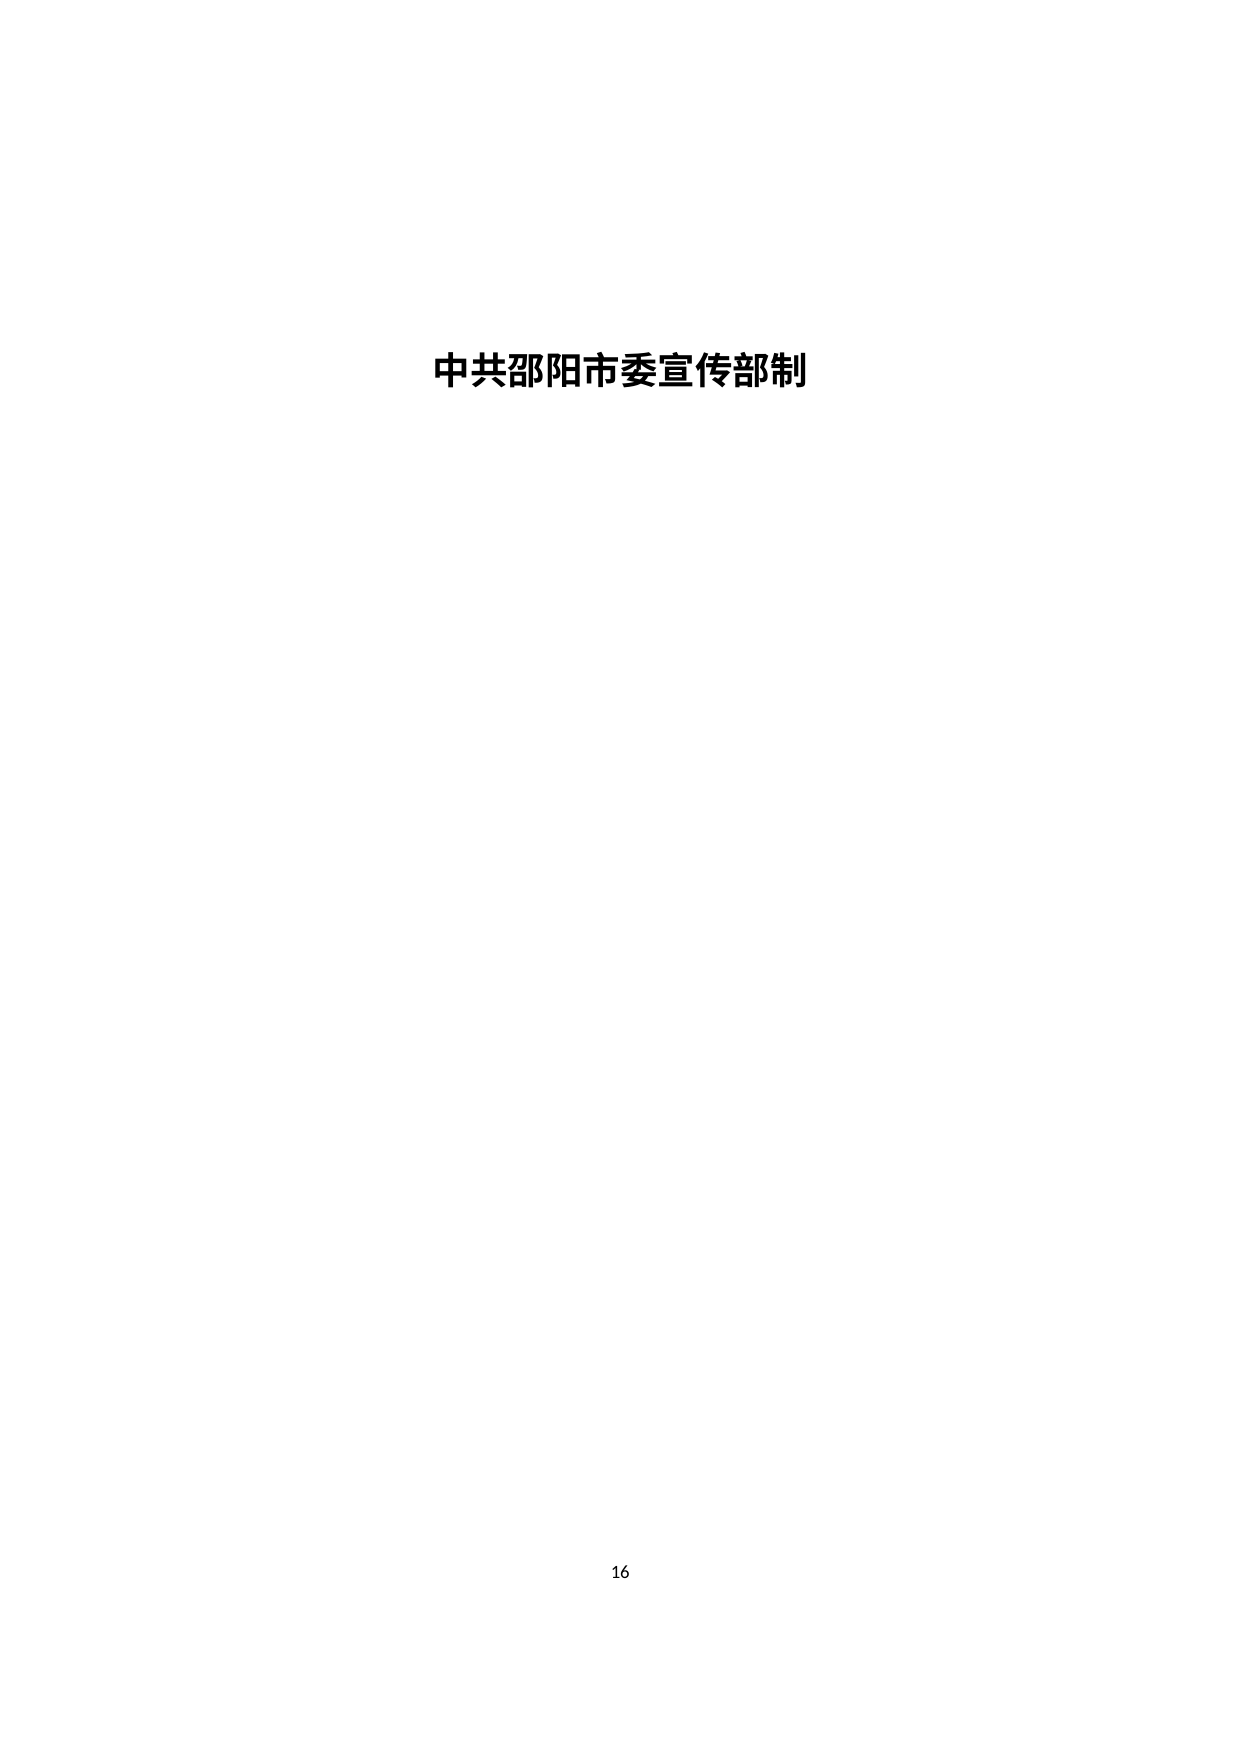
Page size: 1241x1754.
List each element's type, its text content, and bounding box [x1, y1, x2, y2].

text 中共邵阳市委宣传部制 [159, 334, 1081, 401]
